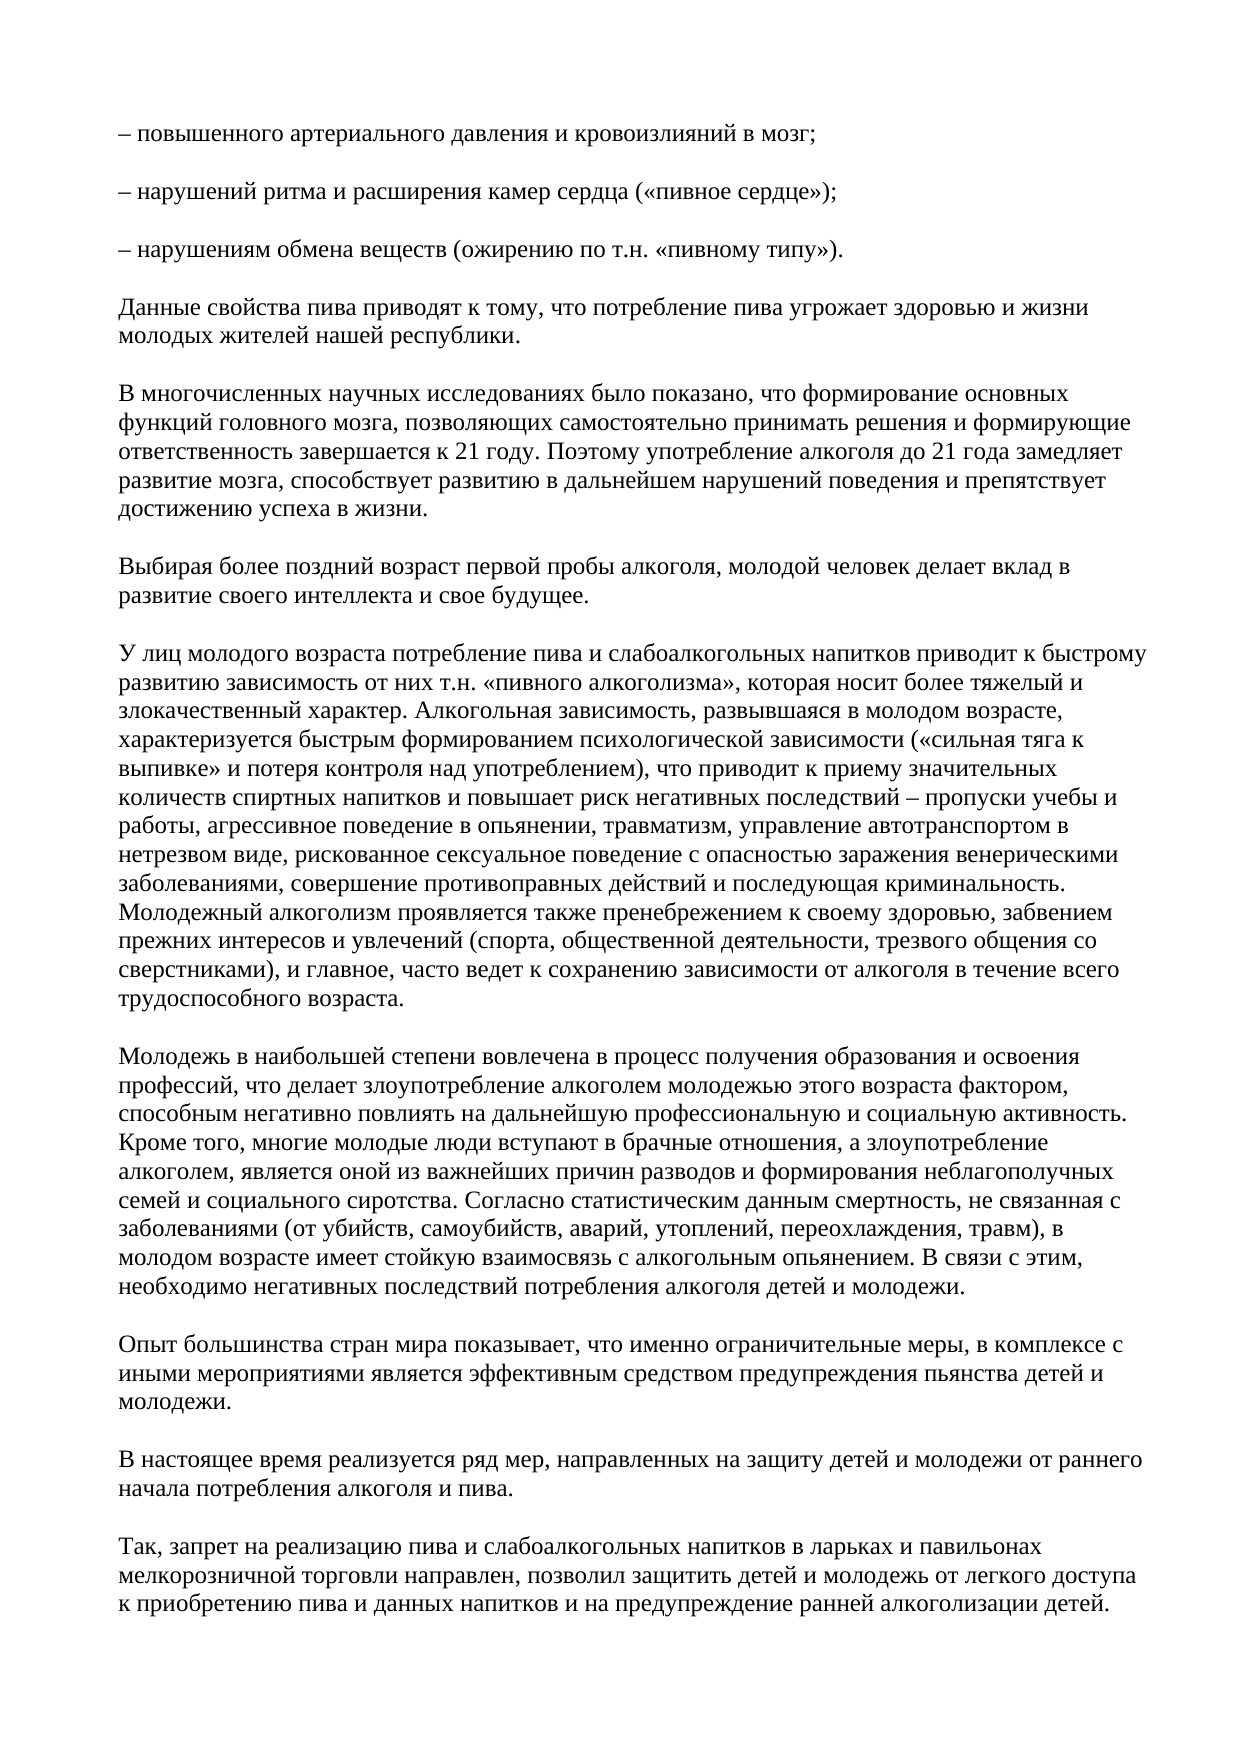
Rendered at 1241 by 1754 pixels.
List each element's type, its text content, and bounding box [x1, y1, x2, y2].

text – нарушениям обмена веществ (ожирению по т.н. «пивному типу»). [118, 234, 1152, 263]
text В многочисленных научных исследованиях было показано, что формирование основных функций головного мозга, позволяющих самостоятельно принимать решения и формирующие ответственность завершается к 21 году. Поэтому употребление алкоголя до 21 года замедляет развитие мозга, способствует развитию в дальнейшем нарушений поведения и препятствует достижению успеха в жизни. [118, 378, 1152, 522]
text Так, запрет на реализацию пива и слабоалкогольных напитков в ларьках и павильонах мелкорозничной торговли направлен, позволил защитить детей и молодежь от легкого доступа к приобретению пива и данных напитков и на предупреждение ранней алкоголизации детей. [118, 1531, 1152, 1617]
text В настоящее время реализуется ряд мер, направленных на защиту детей и молодежи от раннего начала потребления алкоголя и пива. [118, 1444, 1152, 1502]
text У лиц молодого возраста потребление пива и слабоалкогольных напитков приводит к быстрому развитию зависимость от них т.н. «пивного алкоголизма», которая носит более тяжелый и злокачественный характер. Алкогольная зависимость, развывшаяся в молодом возрасте, характеризуется быстрым формированием психологической зависимости («сильная тяга к выпивке» и потеря контроля над употреблением), что приводит к приему значительных количеств спиртных напитков и повышает риск негативных последствий – пропуски учебы и работы, агрессивное поведение в опьянении, травматизм, управление автотранспортом в нетрезвом виде, рискованное сексуальное поведение с опасностью заражения венерическими заболеваниями, совершение противоправных действий и последующая криминальность. Молодежный алкоголизм проявляется также пренебрежением к своему здоровью, забвением прежних интересов и увлечений (спорта, общественной деятельности, трезвого общения со сверстниками), и главное, часто ведет к сохранению зависимости от алкоголя в течение всего трудоспособного возраста. [118, 638, 1152, 1012]
text Опыт большинства стран мира показывает, что именно ограничительные меры, в комплексе с иными мероприятиями является эффективным средством предупреждения пьянства детей и молодежи. [118, 1329, 1152, 1415]
text Молодежь в наибольшей степени вовлечена в процесс получения образования и освоения профессий, что делает злоупотребление алкоголем молодежью этого возраста фактором, способным негативно повлиять на дальнейшую профессиональную и социальную активность. Кроме того, многие молодые люди вступают в брачные отношения, а злоупотребление алкоголем, является оной из важнейших причин разводов и формирования неблагополучных семей и социального сиротства. Согласно статистическим данным смертность, не связанная с заболеваниями (от убийств, самоубийств, аварий, утоплений, переохлаждения, травм), в молодом возрасте имеет стойкую взаимосвязь с алкогольным опьянением. В связи с этим, необходимо негативных последствий потребления алкоголя детей и молодежи. [118, 1041, 1152, 1300]
text – нарушений ритма и расширения камер сердца («пивное сердце»); [118, 176, 1152, 205]
text Выбирая более поздний возраст первой пробы алкоголя, молодой человек делает вклад в развитие своего интеллекта и свое будущее. [118, 551, 1152, 609]
text Данные свойства пива приводят к тому, что потребление пива угрожает здоровью и жизни молодых жителей нашей республики. [118, 292, 1152, 349]
text – повышенного артериального давления и кровоизлияний в мозг; [118, 118, 1152, 147]
